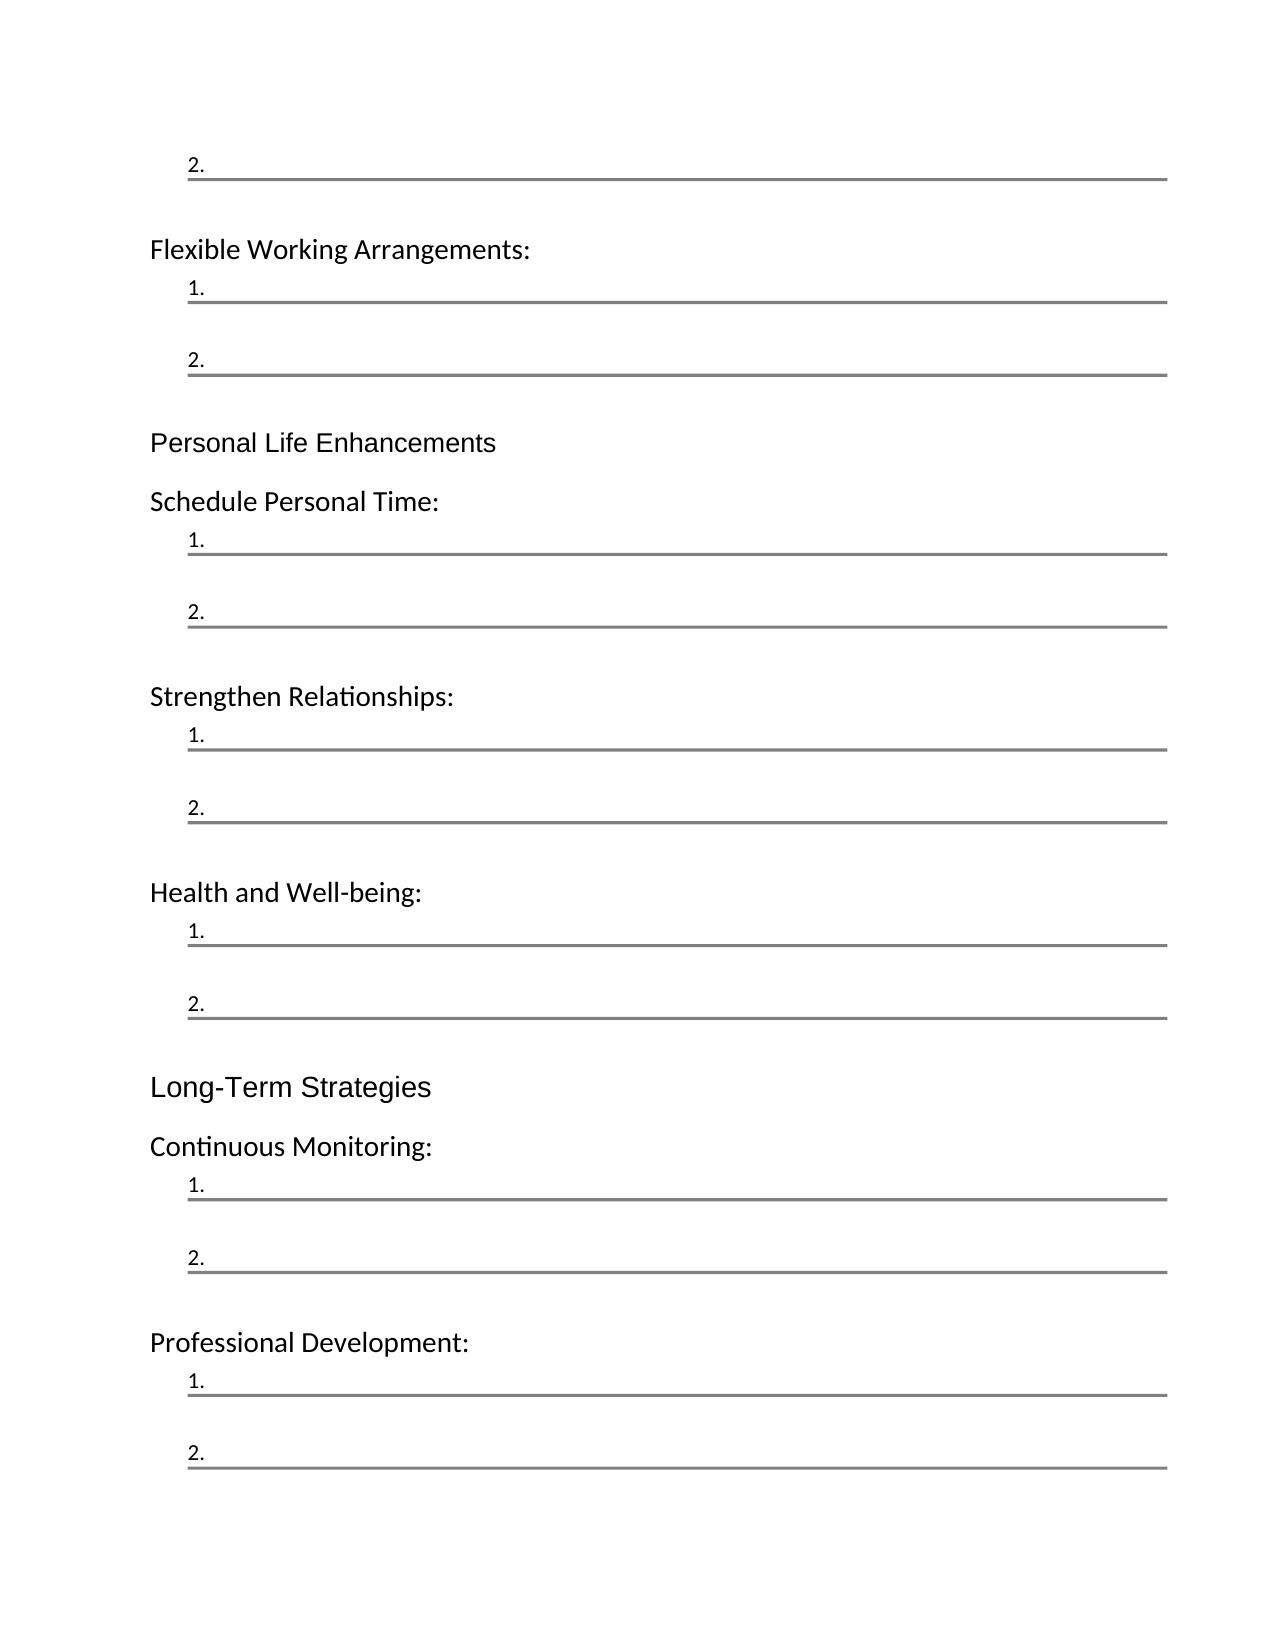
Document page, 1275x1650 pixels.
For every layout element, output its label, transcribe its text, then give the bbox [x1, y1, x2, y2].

subtitle Flexible Working Arrangements: [150, 231, 1125, 267]
subtitle Health and Well-being: [150, 874, 1125, 910]
subtitle Professional Development: [150, 1324, 1125, 1359]
subtitle Continuous Monitoring: [150, 1128, 1125, 1164]
subtitle Schedule Personal Time: [150, 483, 1125, 518]
subtitle Strengthen Relationships: [150, 678, 1125, 714]
subtitle Personal Life Enhancements [150, 427, 1125, 458]
subtitle Long-Term Strategies [150, 1070, 1125, 1103]
